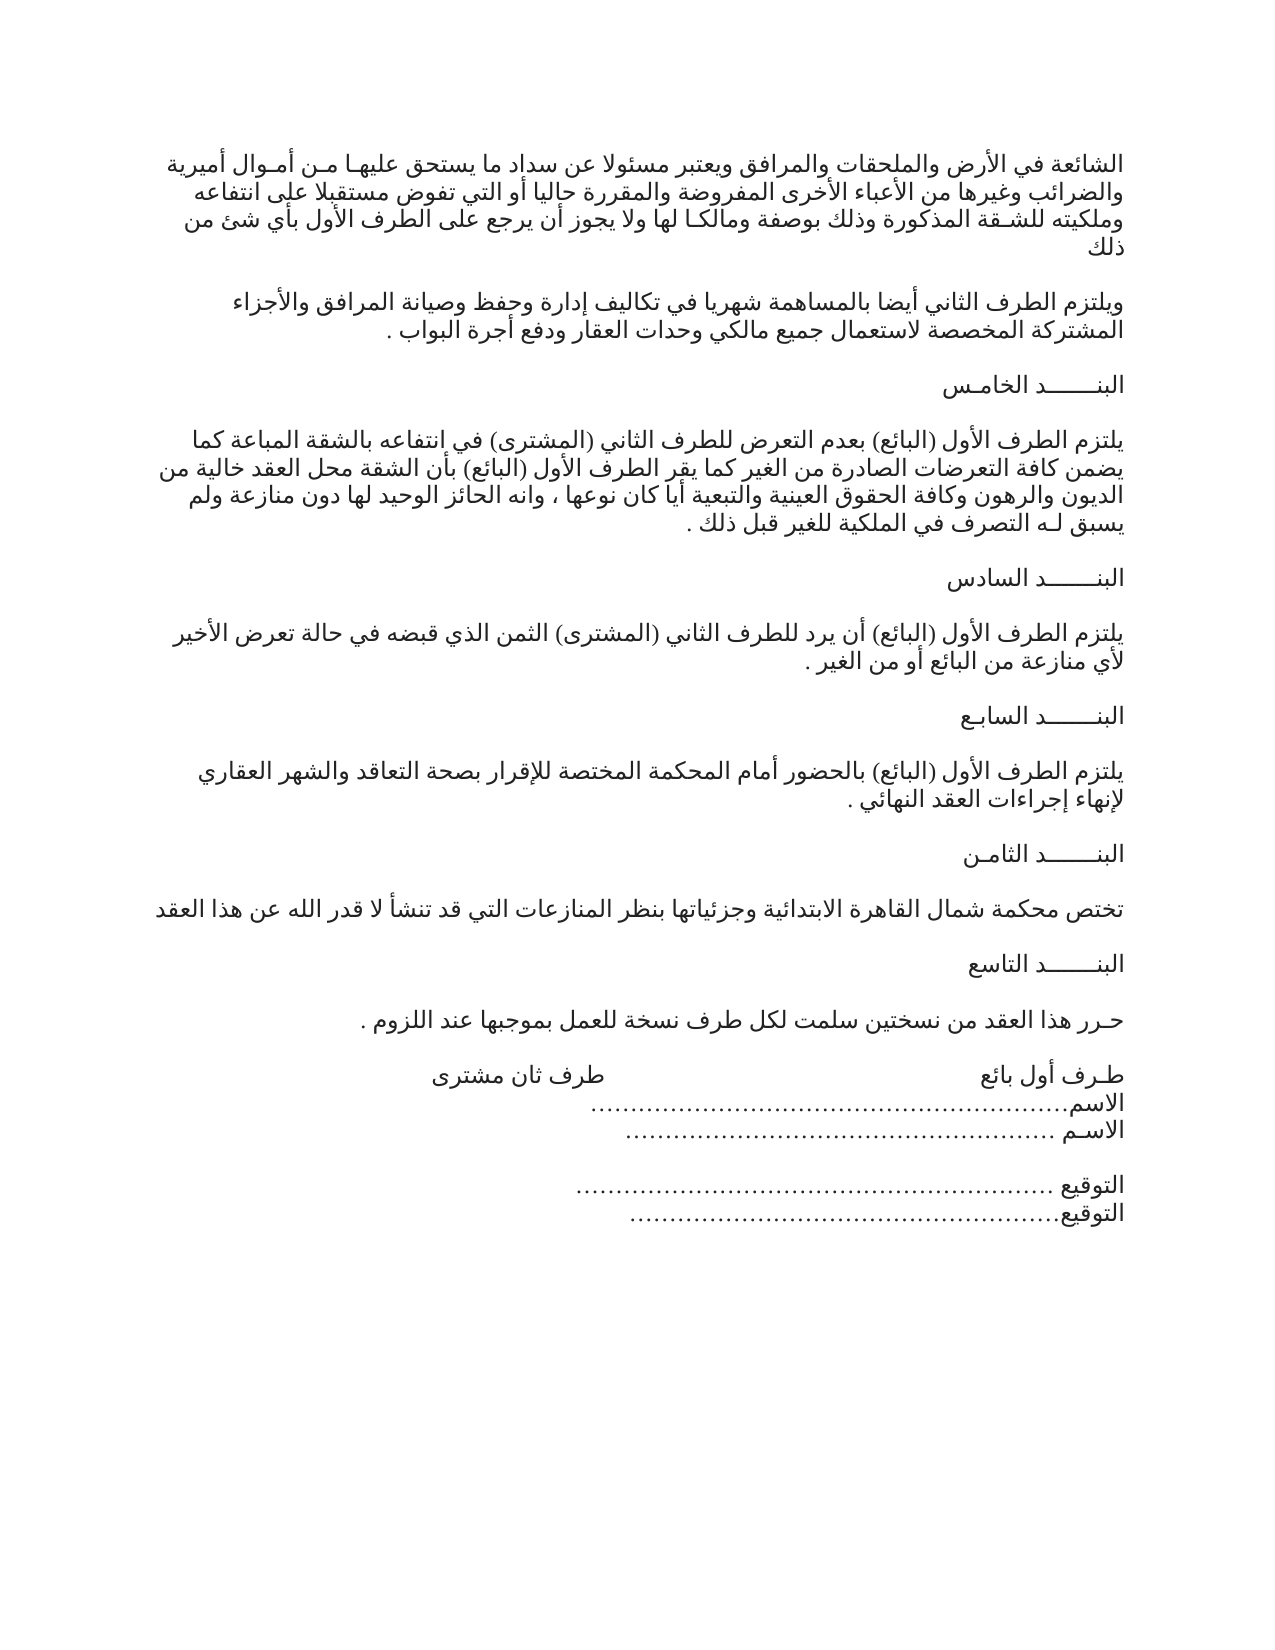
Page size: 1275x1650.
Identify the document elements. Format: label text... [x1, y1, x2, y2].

text حـرر هذا العقد من نسختين سلمت لكل طرف نسخة للعمل بموجبها عند اللزوم . [150, 1006, 1125, 1033]
text البنـــــــد السابـع [150, 702, 1125, 730]
text طـرف أول بائع طرف ثان مشترى [150, 1061, 1125, 1088]
text البنـــــــد التاسع [150, 951, 1125, 978]
text يلتزم الطرف الأول (البائع) بعدم التعرض للطرف الثاني (المشترى) في انتفاعه بالشقة المباعة كما يضمن كافة التعرضات الصادرة من الغير كما يقر الطرف الأول (البائع) بأن الشقة محل العقد خالية من الديون والرهون وكافة الحقوق العينية والتبعية أيا كان نوعها ، وانه الحائز الوحيد لها دون منازعة ولم يسبق لـه التصرف في الملكية للغير قبل ذلك . [150, 426, 1125, 536]
text يلتزم الطرف الأول (البائع) أن يرد للطرف الثاني (المشترى) الثمن الذي قبضه في حالة تعرض الأخير لأي منازعة من البائع أو من الغير . [150, 619, 1125, 674]
text ويلتزم الطرف الثاني أيضا بالمساهمة شهريا في تكاليف إدارة وحفظ وصيانة المرافق والأجزاء المشتركة المخصصة لاستعمال جميع مالكي وحدات العقار ودفع أجرة البواب . [150, 288, 1125, 343]
text التوقيع …………………………………………………… التوقيع……………………………………………… [150, 1171, 1125, 1227]
text الشائعة في الأرض والملحقات والمرافق ويعتبر مسئولا عن سداد ما يستحق عليهـا مـن أمـوال أميرية والضرائب وغيرها من الأعباء الأخرى المفروضة والمقررة حاليا أو التي تفوض مستقبلا على انتفاعه وملكيته للشـقة المذكورة وذلك بوصفة ومالكـا لها ولا يجوز أن يرجع على الطرف الأول بأي شئ من ذلك [150, 150, 1125, 260]
text تختص محكمة شمال القاهرة الابتدائية وجزئياتها بنظر المنازعات التي قد تنشأ لا قدر الله عن هذا العقد [150, 895, 1125, 923]
text يلتزم الطرف الأول (البائع) بالحضور أمام المحكمة المختصة للإقرار بصحة التعاقد والشهر العقاري لإنهاء إجراءات العقد النهائي . [150, 757, 1125, 812]
text البنـــــــد الخامـس [150, 371, 1125, 398]
text البنـــــــد السادس [150, 564, 1125, 592]
text البنـــــــد الثامـن [150, 840, 1125, 868]
text الاسم…………………………………………………… الاسـم ……………………………………………… [150, 1088, 1125, 1144]
